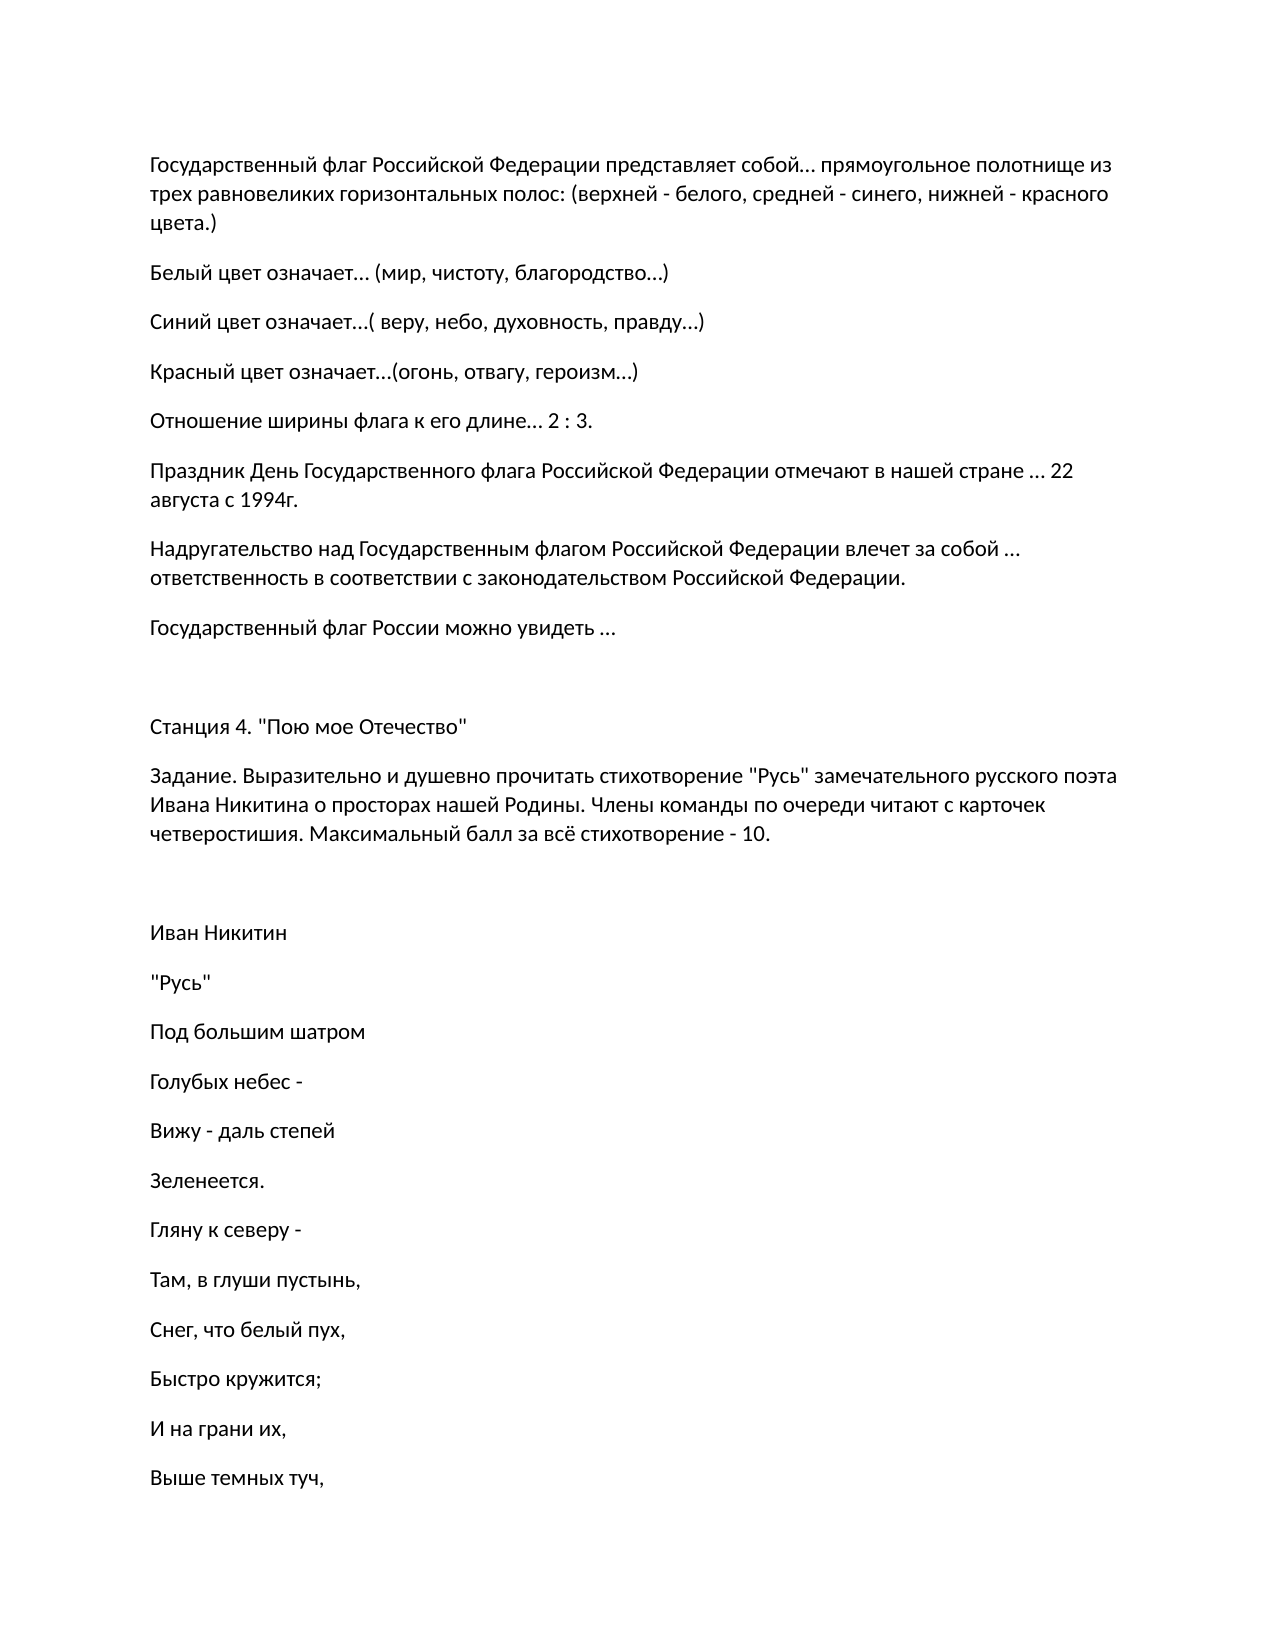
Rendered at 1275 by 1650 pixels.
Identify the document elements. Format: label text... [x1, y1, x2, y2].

text Белый цвет означает… (мир, чистоту, благородство…) [150, 257, 1125, 286]
text И на грани их, [150, 1413, 1125, 1442]
text Вижу - даль степей [150, 1116, 1125, 1144]
text Синий цвет означает…( веру, небо, духовность, правду…) [150, 307, 1125, 335]
text Под большим шатром [150, 1017, 1125, 1045]
text Отношение ширины флага к его длине… 2 : 3. [150, 406, 1125, 434]
text Праздник День Государственного флага Российской Федерации отмечают в нашей стране … 22 августа с 1994г. [150, 455, 1125, 513]
text Быстро кружится; [150, 1364, 1125, 1392]
text Выше темных туч, [150, 1463, 1125, 1492]
text Там, в глуши пустынь, [150, 1264, 1125, 1293]
text Государственный флаг России можно увидеть … [150, 612, 1125, 641]
text Голубых небес - [150, 1066, 1125, 1095]
text Станция 4. "Пою мое Отечество" [150, 711, 1125, 740]
text Снег, что белый пух, [150, 1314, 1125, 1343]
text "Русь" [150, 967, 1125, 996]
text Зеленеется. [150, 1165, 1125, 1194]
text Красный цвет означает…(огонь, отвагу, героизм…) [150, 356, 1125, 385]
text Надругательство над Государственным флагом Российской Федерации влечет за собой … ответственность в соответствии с законодательством Российской Федерации. [150, 534, 1125, 591]
text Задание. Выразительно и душевно прочитать стихотворение "Русь" замечательного русского поэта Ивана Никитина о просторах нашей Родины. Члены команды по очереди читают с карточек четверостишия. Максимальный балл за всё стихотворение - 10. [150, 761, 1125, 847]
text Государственный флаг Российской Федерации представляет собой… прямоугольное полотнище из трех равновеликих горизонтальных полос: (верхней - белого, средней - синего, нижней - красного цвета.) [150, 150, 1125, 236]
text Иван Никитин [150, 917, 1125, 946]
text Гляну к северу - [150, 1215, 1125, 1244]
